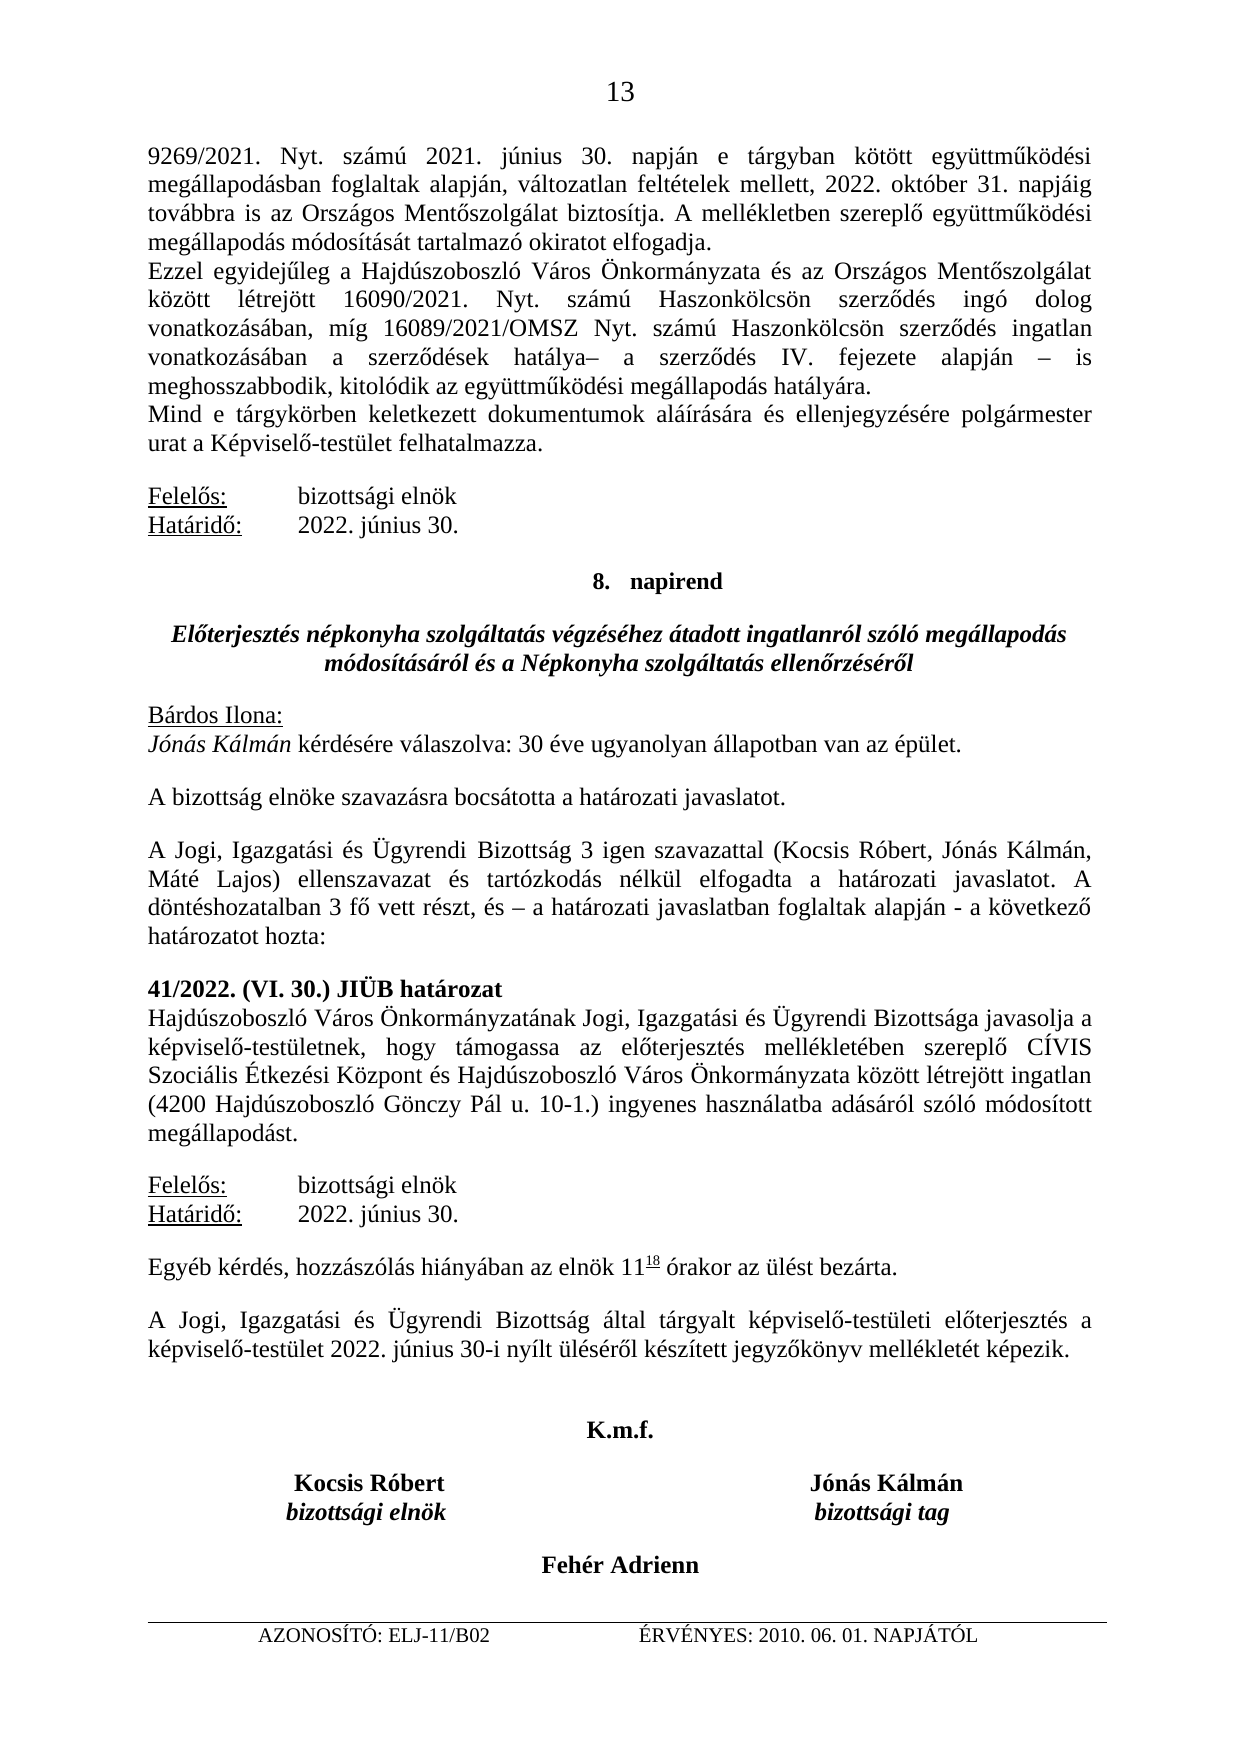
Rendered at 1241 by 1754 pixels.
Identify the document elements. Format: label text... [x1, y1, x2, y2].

text Hajdúszoboszló Város Önkormányzatának Jogi, Igazgatási és Ügyrendi Bizottsága javasolja a képviselő-testületnek, hogy támogassa az előterjesztés mellékletében szereplő CÍVIS Szociális Étkezési Központ és Hajdúszoboszló Város Önkormányzata között létrejött ingatlan (4200 Hajdúszoboszló Gönczy Pál u. 10-1.) ingyenes használatba adásáról szóló módosított megállapodást. [148, 1003, 1093, 1147]
text Kocsis Róbert Jónás Kálmán [148, 1468, 1093, 1497]
text Előterjesztés népkonyha szolgáltatás végzéséhez átadott ingatlanról szóló megállapodás módosításáról és a Népkonyha szolgáltatás ellenőrzéséről [148, 619, 1093, 677]
text Határidő: 2022. június 30. [148, 1199, 1093, 1228]
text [148, 141, 1093, 256]
text A Jogi, Igazgatási és Ügyrendi Bizottság által tárgyalt képviselő-testületi előterjesztés a képviselő-testület 2022. június 30-i nyílt üléséről készített jegyzőkönyv mellékletét képezik. [148, 1305, 1093, 1362]
text Jónás Kálmán kérdésére válaszolva: 30 éve ugyanolyan állapotban van az épület. [148, 729, 1093, 758]
text Mind e tárgykörben keletkezett dokumentumok aláírására és ellenjegyzésére polgármester urat a Képviselő-testület felhatalmazza. [148, 399, 1093, 457]
text Egyéb kérdés, hozzászólás hiányában az elnök 1118 órakor az ülést bezárta. [148, 1252, 1093, 1281]
text K.m.f. [148, 1415, 1093, 1444]
text Határidő: 2022. június 30. [148, 510, 1093, 539]
text 41/2022. (VI. 30.) JIÜB határozat [148, 974, 1093, 1003]
text bizottsági elnök bizottsági tag [148, 1497, 1093, 1526]
text A Jogi, Igazgatási és Ügyrendi Bizottság 3 igen szavazattal (Kocsis Róbert, Jónás Kálmán, Máté Lajos) ellenszavazat és tartózkodás nélkül elfogadta a határozati javaslatot. A döntéshozatalban 3 fő vett részt, és – a határozati javaslatban foglaltak alapján - a következő határozatot hozta: [148, 835, 1093, 950]
text A bizottság elnöke szavazásra bocsátotta a határozati javaslatot. [148, 782, 1093, 811]
text Felelős: bizottsági elnök [148, 481, 1093, 510]
text Ezzel egyidejűleg a Hajdúszoboszló Város Önkormányzata és az Országos Mentőszolgálat között létrejött 16090/2021. Nyt. számú Haszonkölcsön szerződés ingó dolog vonatkozásában, míg 16089/2021/OMSZ Nyt. számú Haszonkölcsön szerződés ingatlan vonatkozásában a szerződések hatálya– a szerződés IV. fejezete alapján – is meghosszabbodik, kitolódik az együttműködési megállapodás hatályára. [148, 256, 1093, 399]
text Fehér Adrienn [148, 1550, 1093, 1578]
list napirend [223, 567, 1093, 595]
text Bárdos Ilona: [148, 701, 1093, 729]
text Felelős: bizottsági elnök [148, 1171, 1093, 1199]
